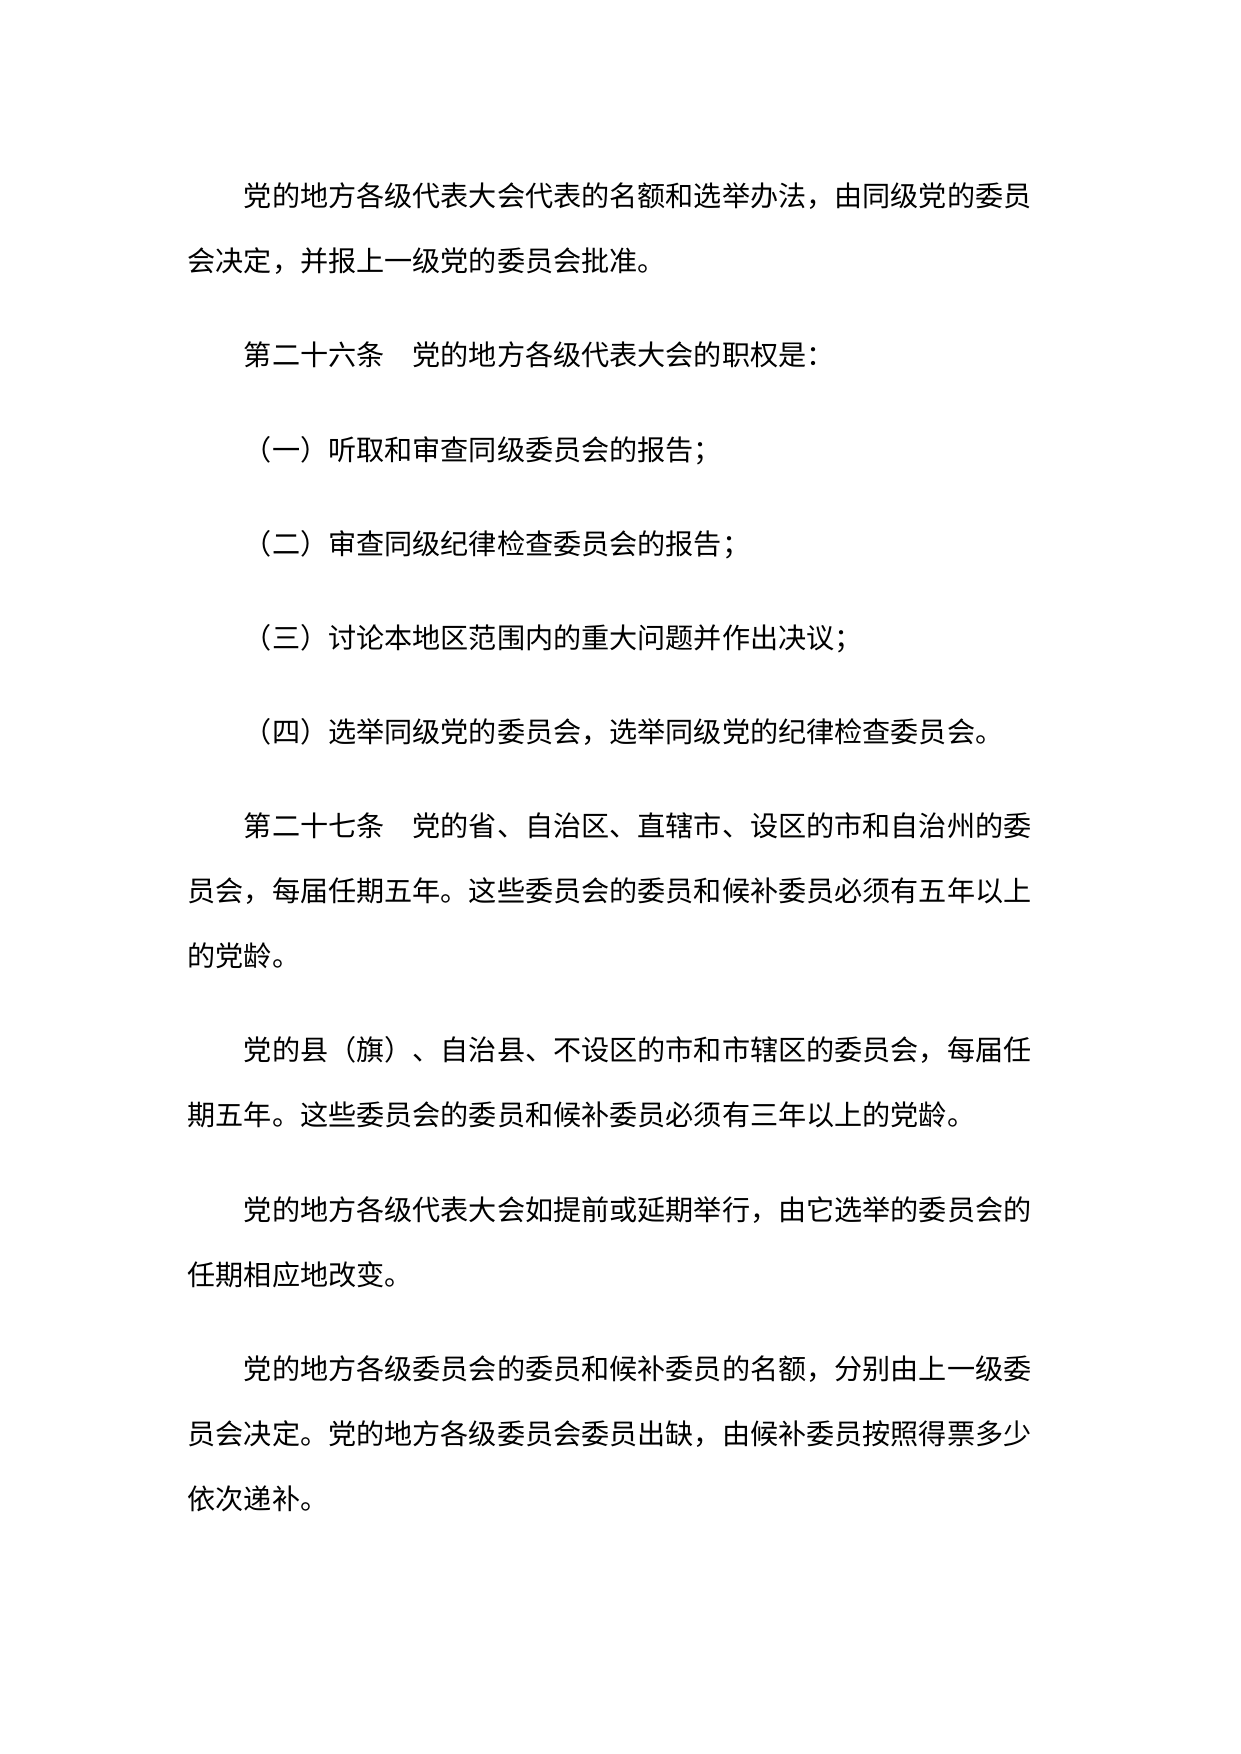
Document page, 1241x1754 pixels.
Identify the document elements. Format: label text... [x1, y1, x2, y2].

text （一）听取和审查同级委员会的报告； [187, 415, 1053, 480]
text 党的地方各级代表大会如提前或延期举行，由它选举的委员会的任期相应地改变。 [187, 1175, 1053, 1305]
text 第二十七条 党的省、自治区、直辖市、设区的市和自治州的委员会，每届任期五年。这些委员会的委员和候补委员必须有五年以上的党龄。 [187, 792, 1053, 987]
text 党的地方各级代表大会代表的名额和选举办法，由同级党的委员会决定，并报上一级党的委员会批准。 [187, 162, 1053, 292]
text 第二十六条 党的地方各级代表大会的职权是： [187, 321, 1053, 386]
text （三）讨论本地区范围内的重大问题并作出决议； [187, 604, 1053, 669]
text 党的地方各级委员会的委员和候补委员的名额，分别由上一级委员会决定。党的地方各级委员会委员出缺，由候补委员按照得票多少依次递补。 [187, 1334, 1053, 1529]
text （四）选举同级党的委员会，选举同级党的纪律检查委员会。 [187, 698, 1053, 763]
text （二）审查同级纪律检查委员会的报告； [187, 509, 1053, 574]
text 党的县（旗）、自治县、不设区的市和市辖区的委员会，每届任期五年。这些委员会的委员和候补委员必须有三年以上的党龄。 [187, 1016, 1053, 1146]
